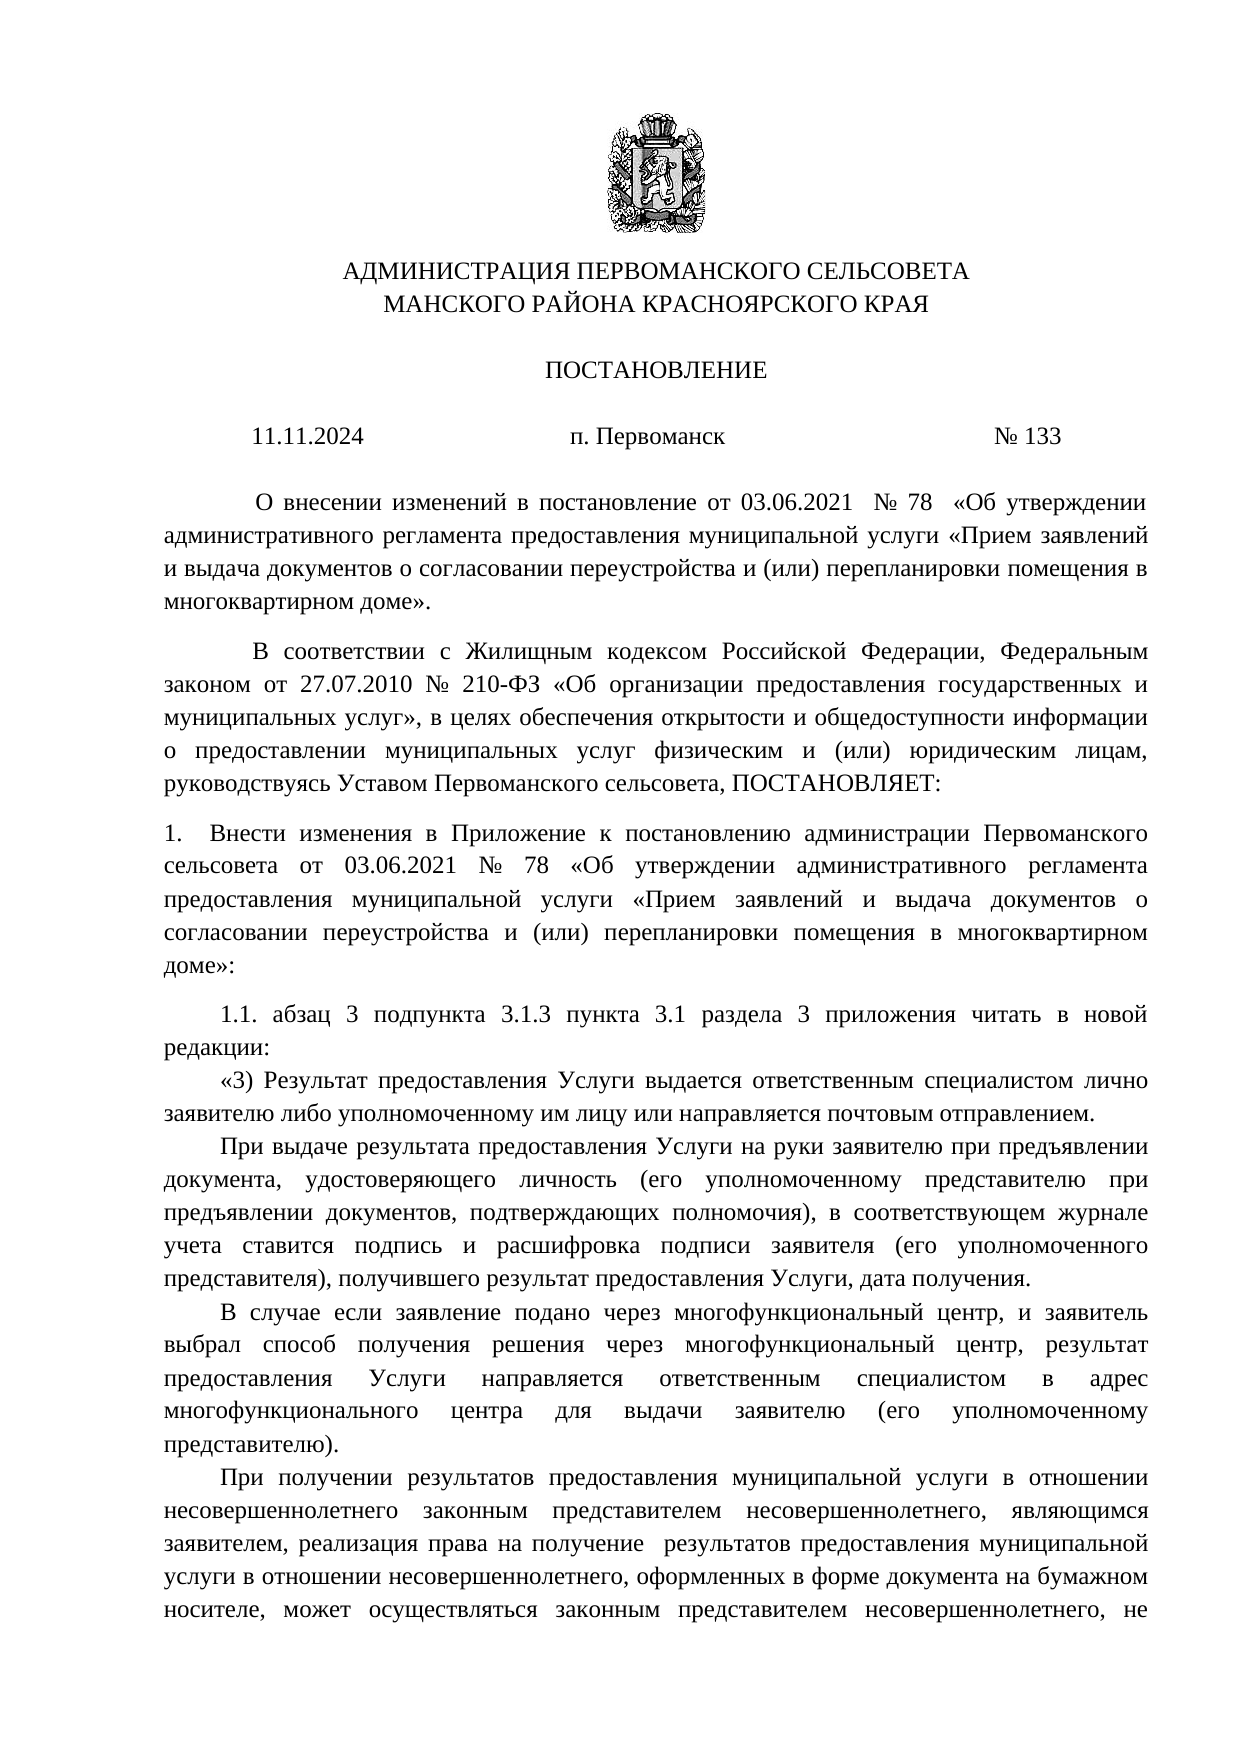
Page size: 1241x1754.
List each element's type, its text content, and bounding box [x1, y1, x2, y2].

text О внесении изменений в постановление от 03.06.2021 № 78 «Об утверждении административного регламента предоставления муниципальной услуги «Прием заявлений и выдача документов о согласовании переустройства и (или) перепланировки помещения в многоквартирном доме». [163, 487, 1149, 615]
text При выдаче результата предоставления Услуги на руки заявителю при предъявлении документа, удостоверяющего личность (его уполномоченному представителю при предъявлении документов, подтверждающих полномочия), в соответствующем журнале учета ставится подпись и расшифровка подписи заявителя (его уполномоченного представителя), получившего результат предоставления Услуги, дата получения. [163, 1131, 1149, 1292]
text АДМИНИСТРАЦИЯ ПЕРВОМАНСКОГО СЕЛЬСОВЕТА [163, 256, 1149, 285]
text МАНСКОГО РАЙОНА КРАСНОЯРСКОГО КРАЯ [163, 289, 1149, 318]
text 1. Внести изменения в Приложение к постановлению администрации Первоманского сельсовета от 03.06.2021 № 78 «Об утверждении административного регламента предоставления муниципальной услуги «Прием заявлений и выдача документов о согласовании переустройства и (или) перепланировки помещения в многоквартирном доме»: [163, 818, 1149, 978]
text ПОСТАНОВЛЕНИЕ [163, 355, 1149, 384]
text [163, 1462, 1149, 1622]
text «3) Результат предоставления Услуги выдается ответственным специалистом лично заявителю либо уполномоченному им лицу или направляется почтовым отправлением. [163, 1065, 1149, 1127]
text 11.11.2024 п. Первоманск № 133 [163, 421, 1149, 450]
text 1.1. абзац 3 подпункта 3.1.3 пункта 3.1 раздела 3 приложения читать в новой редакции: [163, 999, 1149, 1061]
text В случае если заявление подано через многофункциональный центр, и заявитель выбрал способ получения решения через многофункциональный центр, результат предоставления Услуги направляется ответственным специалистом в адрес многофункционального центра для выдачи заявителю (его уполномоченному представителю). [163, 1297, 1149, 1457]
picture [607, 113, 706, 233]
text В соответствии с Жилищным кодексом Российской Федерации, Федеральным законом от 27.07.2010 № 210-ФЗ «Об организации предоставления государственных и муниципальных услуг», в целях обеспечения открытости и общедоступности информации о предоставлении муниципальных услуг физическим и (или) юридическим лицам, руководствуясь Уставом Первоманского сельсовета, ПОСТАНОВЛЯЕТ: [163, 636, 1149, 797]
